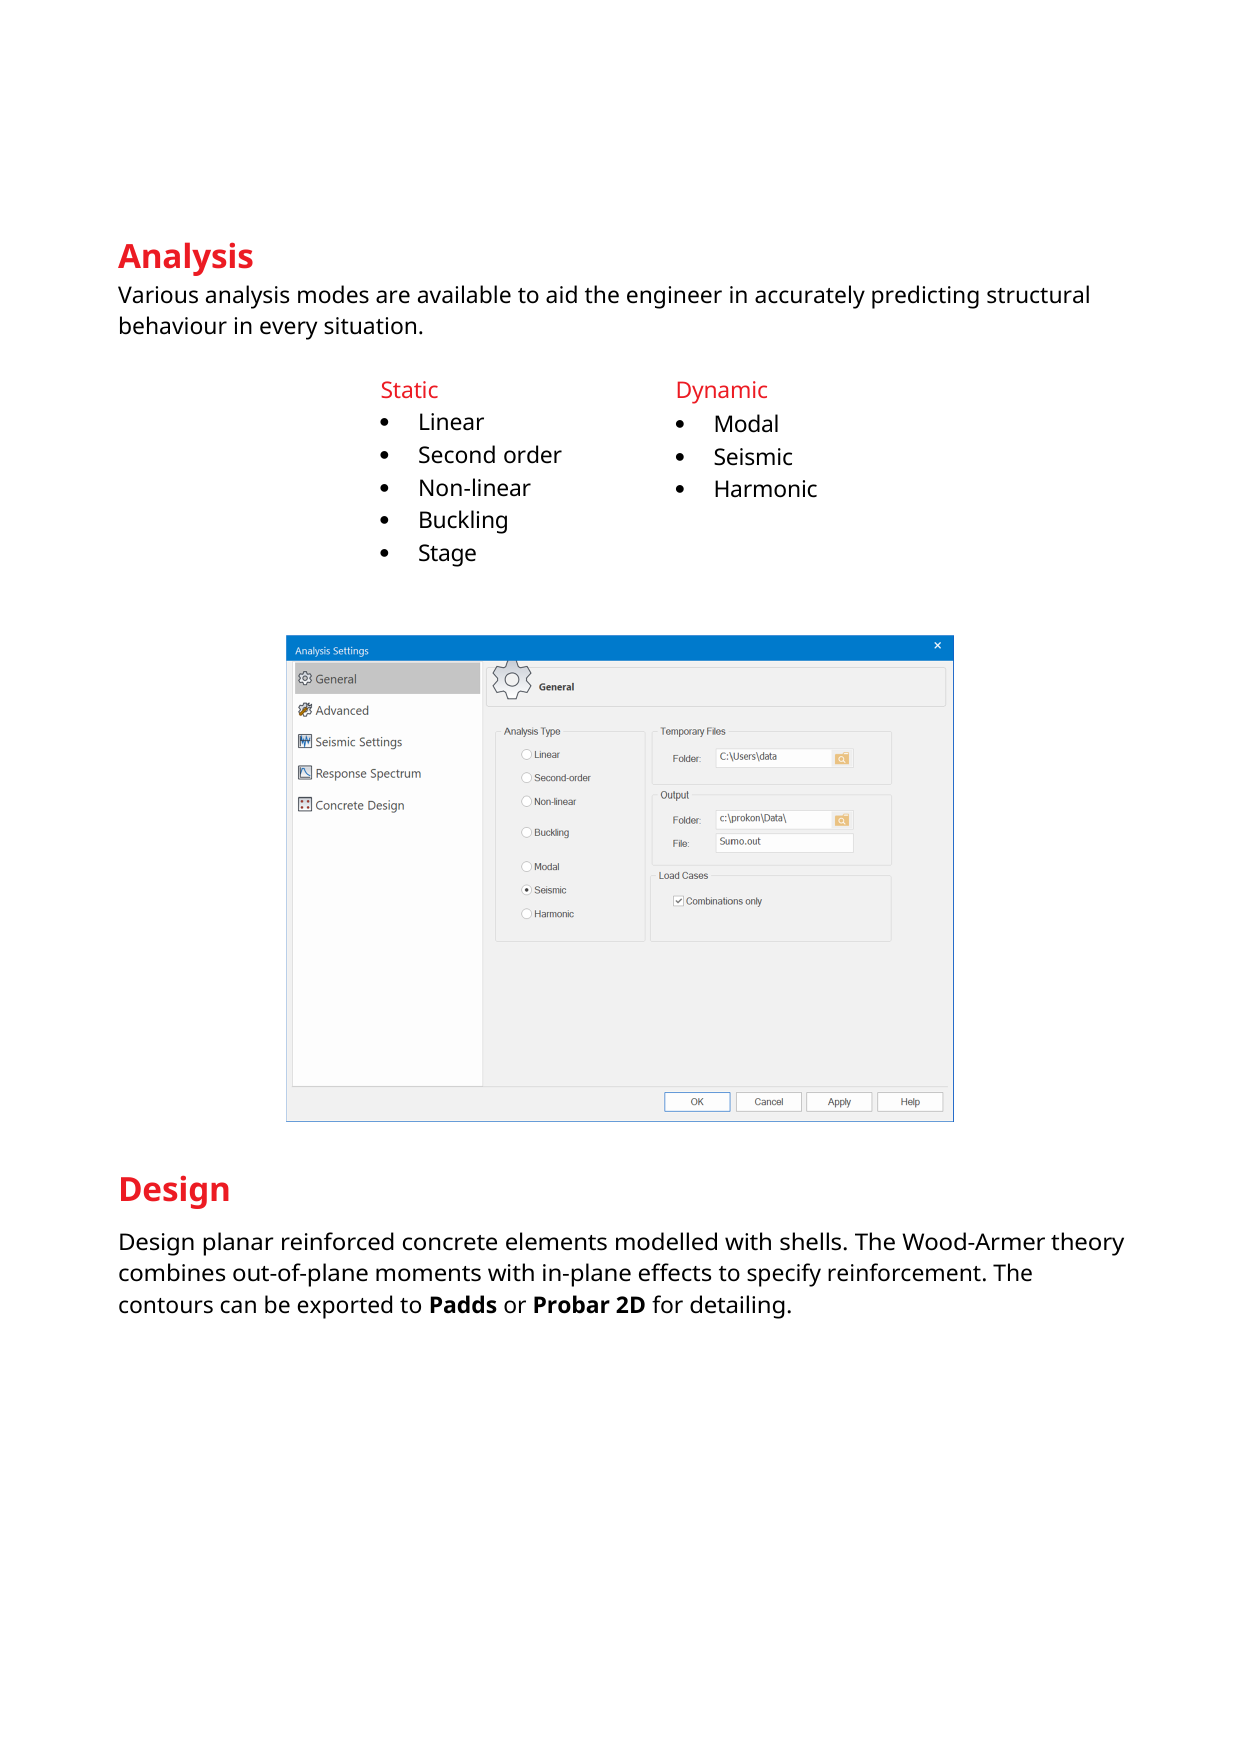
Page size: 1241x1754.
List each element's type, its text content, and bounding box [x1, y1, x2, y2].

picture [286, 635, 955, 1123]
text Various analysis modes are available to aid the engineer in accurately predicting structural behaviour in every situation. [118, 279, 1129, 341]
list Non-linear [380, 472, 574, 503]
subtitle Design [118, 1166, 1240, 1211]
list Harmonic [676, 473, 1240, 504]
list Stage [380, 537, 574, 568]
list Seismic [676, 440, 1240, 472]
text Design planar reinforced concrete elements modelled with shells. The Wood-Armer theory combines out-of-plane moments with in-plane effects to specify reinforcement. The contours can be exported to Padds or Probar 2D for detailing. [118, 1226, 1129, 1320]
list Buckling [380, 504, 574, 536]
list Modal [676, 408, 1240, 439]
list Linear [380, 406, 574, 438]
text Static Dynamic [380, 374, 1240, 405]
list Second order [380, 439, 574, 470]
subtitle Analysis [118, 235, 1240, 277]
